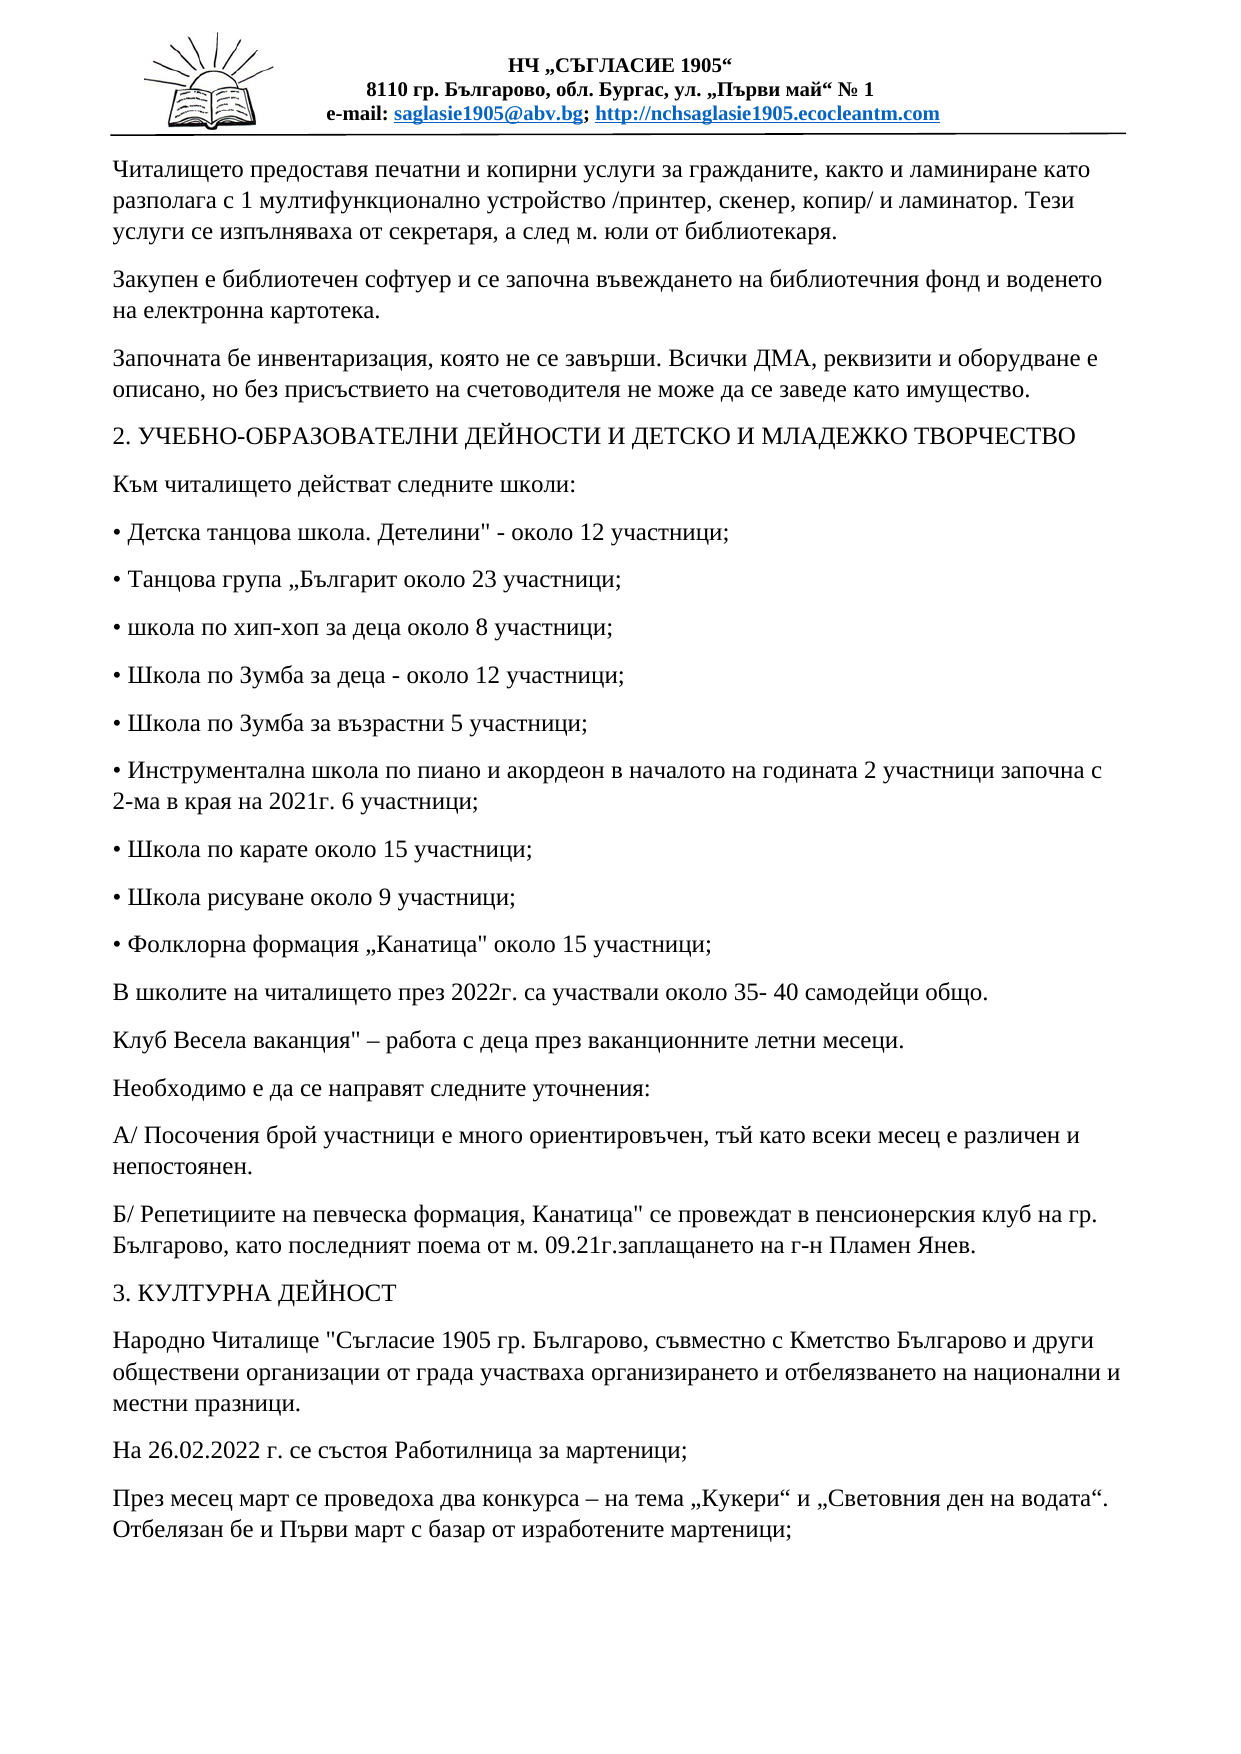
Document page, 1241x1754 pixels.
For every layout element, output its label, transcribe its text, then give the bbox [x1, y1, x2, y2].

text • школа по хип-хоп за деца около 8 участници; [112, 612, 1128, 641]
text А/ Посочения брой участници е много ориентировъчен, тъй като всеки месец е различен и непостоянен. [112, 1120, 1128, 1180]
text Народно Читалище "Съгласие 1905 гр. Българово, съвместно с Кметство Българово и други обществени организации от града участваха организирането и отбелязването на национални и местни празници. [112, 1326, 1128, 1416]
text • Школа по карате около 15 участници; [112, 834, 1128, 863]
text В школите на читалището през 2022г. са участвали около 35- 40 самодейци общо. [112, 977, 1128, 1006]
picture [143, 31, 274, 130]
text Клуб Весела ваканция" – работа с деца през ваканционните летни месеци. [112, 1025, 1128, 1054]
text Закупен е библиотечен софтуер и се започна въвеждането на библиотечния фонд и воденето на електронна картотека. [112, 264, 1128, 324]
text • Школа по Зумба за възрастни 5 участници; [112, 708, 1128, 736]
text Ha 26.02.2022 г. се състоя Работилница за мартеници; [112, 1435, 1128, 1464]
text Б/ Репетициите на певческа формация, Канатица" се провеждат в пенсионерския клуб на гр. Българово, като последният поема от м. 09.21г.заплащането на г-н Пламен Янев. [112, 1199, 1128, 1259]
text Необходимо е да се направят следните уточнения: [112, 1073, 1128, 1101]
text • Детска танцова школа. Детелини" - около 12 участници; [112, 517, 1128, 546]
text Към читалището действат следните школи: [112, 469, 1128, 498]
text Читалището предоставя печатни и копирни услуги за гражданите, както и ламиниране като разполага с 1 мултифункционално устройство /принтер, скенер, копир/ и ламинатор. Тези услуги се изпълняваха от секретаря, а след м. юли от библиотекаря. [112, 154, 1128, 245]
text • Фолклорна формация „Канатица" около 15 участници; [112, 929, 1128, 958]
text • Школа по Зумба за деца - около 12 участници; [112, 660, 1128, 689]
text • Танцова група „Българит около 23 участници; [112, 564, 1128, 593]
text • Школа рисуване около 9 участници; [112, 882, 1128, 911]
text През месец март се проведоха два конкурса – на тема „Кукери“ и „Световния ден на водата“. Отбелязан бе и Първи март с базар от изработените мартеници; [112, 1483, 1128, 1543]
text 2. УЧЕБНО-ОБРАЗОВАТЕЛНИ ДЕЙНОСТИ И ДЕТСКО И МЛАДЕЖКО ТВОРЧЕСТВО [112, 421, 1128, 450]
text Започната бе инвентаризация, която не се завърши. Всички ДМА, реквизити и оборудване е описано, но без присъствието на счетоводителя не може да се заведе като имущество. [112, 343, 1128, 402]
text • Инструментална школа по пиано и акордеон в началото на годината 2 участници започна с 2-ма в края на 2021г. 6 участници; [112, 755, 1128, 815]
text 3. КУЛТУРНА ДЕЙНОСТ [112, 1278, 1128, 1307]
